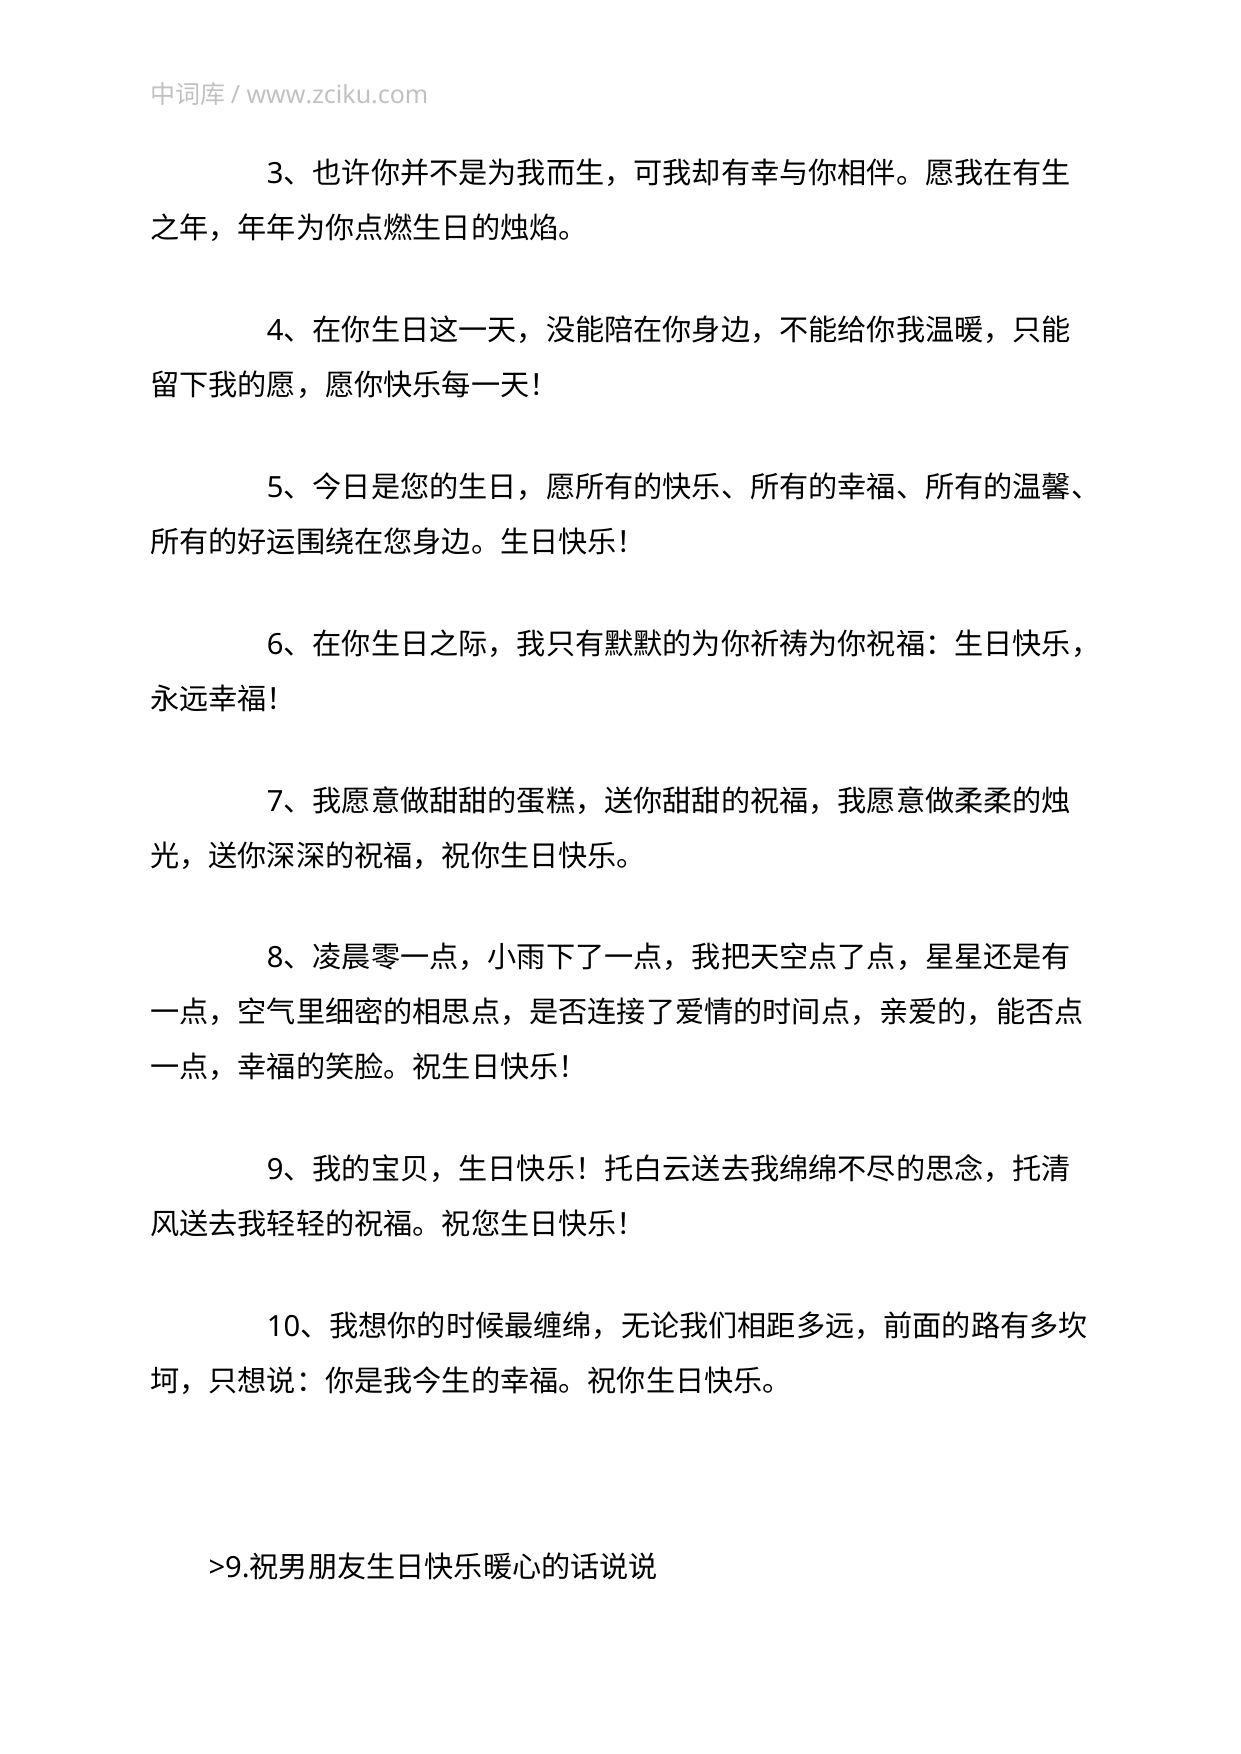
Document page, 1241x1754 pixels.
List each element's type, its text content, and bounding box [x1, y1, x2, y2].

text 4、在你生日这一天，没能陪在你身边，不能给你我温暖，只能留下我的愿，愿你快乐每一天！ [150, 307, 1090, 404]
text >9.祝男朋友生日快乐暖心的话说说 [150, 1543, 1090, 1586]
text 6、在你生日之际，我只有默默的为你祈祷为你祝福：生日快乐，永远幸福！ [150, 620, 1090, 718]
text 9、我的宝贝，生日快乐！托白云送去我绵绵不尽的思念，托清风送去我轻轻的祝福。祝您生日快乐！ [150, 1146, 1090, 1243]
text 7、我愿意做甜甜的蛋糕，送你甜甜的祝福，我愿意做柔柔的烛光，送你深深的祝福，祝你生日快乐。 [150, 777, 1090, 874]
text 10、我想你的时候最缠绵，无论我们相距多远，前面的路有多坎坷，只想说：你是我今生的幸福。祝你生日快乐。 [150, 1302, 1090, 1399]
text 3、也许你并不是为我而生，可我却有幸与你相伴。愿我在有生之年，年年为你点燃生日的烛焰。 [150, 150, 1090, 247]
text 8、凌晨零一点，小雨下了一点，我把天空点了点，星星还是有一点，空气里细密的相思点，是否连接了爱情的时间点，亲爱的，能否点一点，幸福的笑脸。祝生日快乐！ [150, 934, 1090, 1086]
text 5、今日是您的生日，愿所有的快乐、所有的幸福、所有的温馨、所有的好运围绕在您身边。生日快乐！ [150, 463, 1090, 561]
